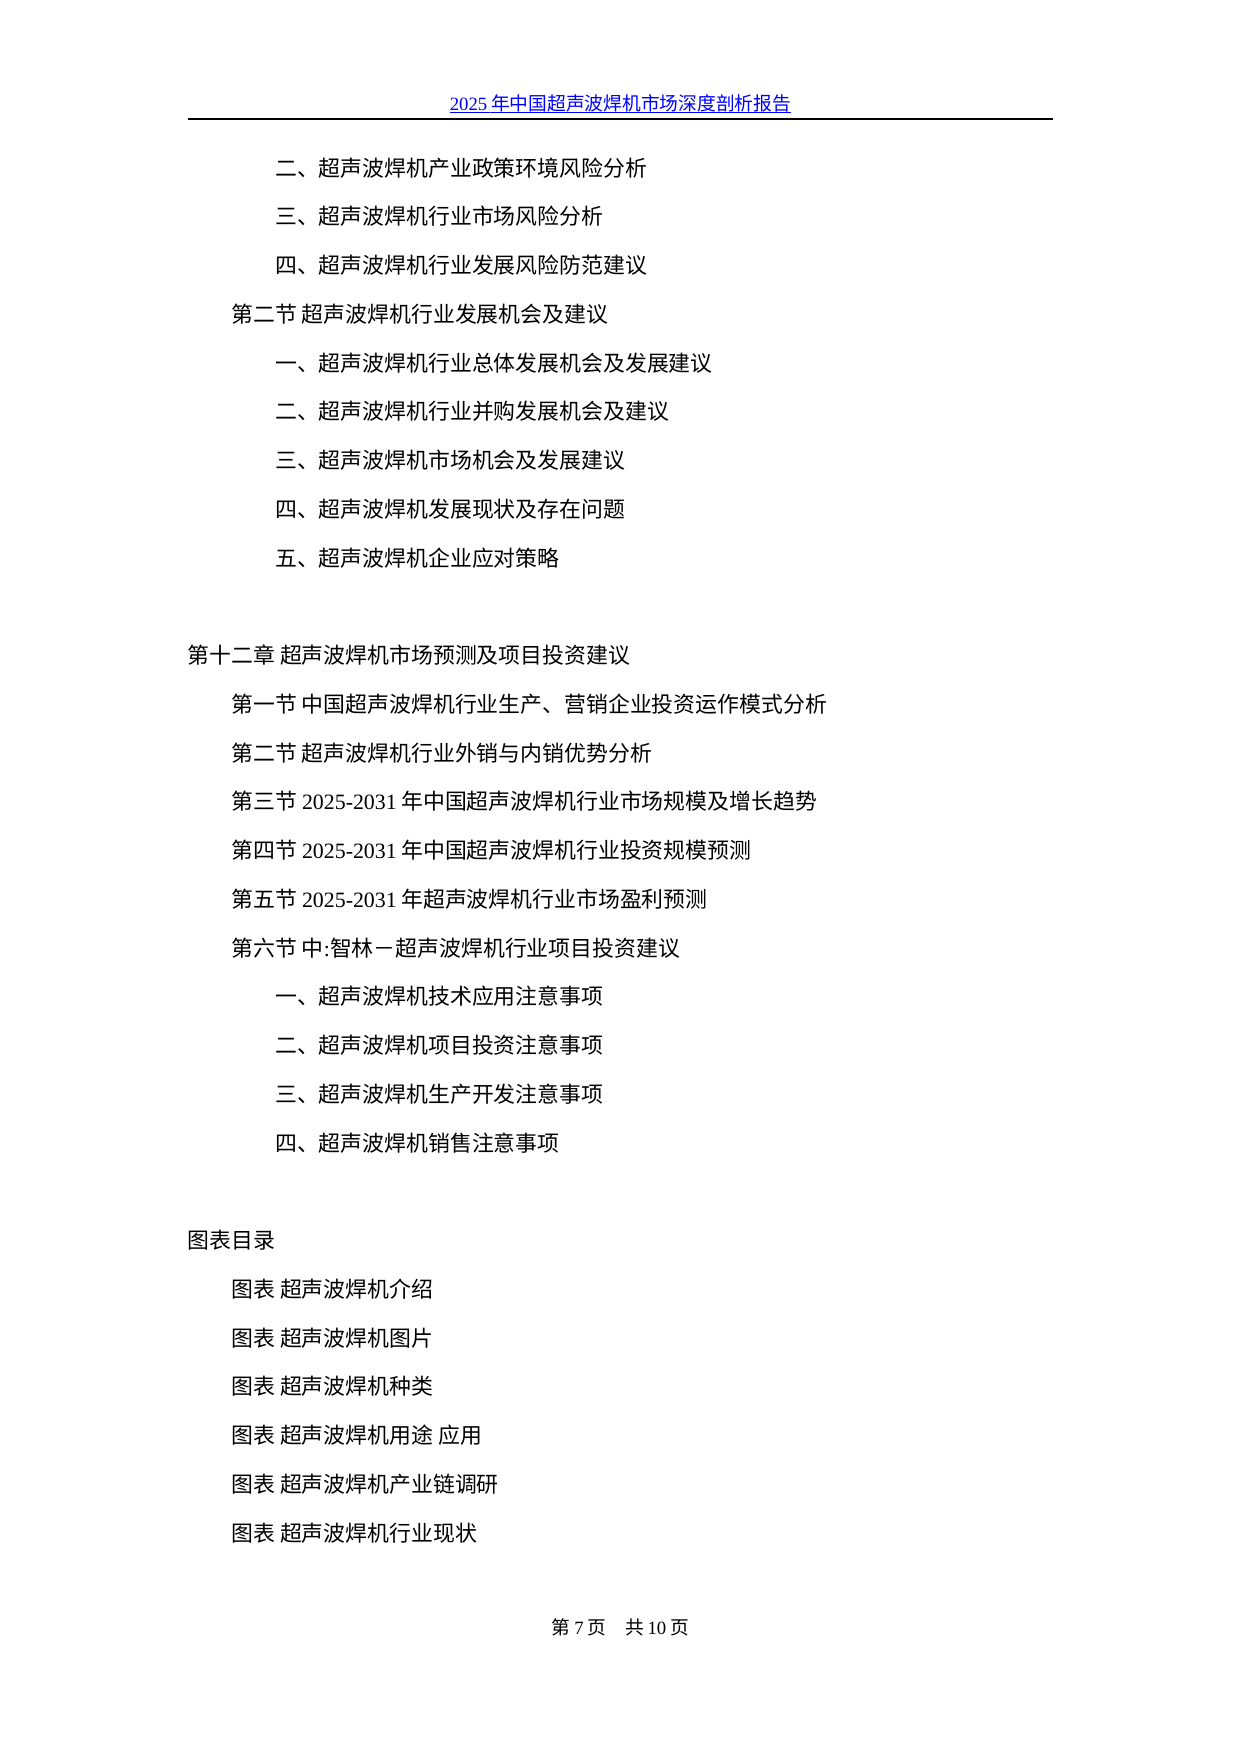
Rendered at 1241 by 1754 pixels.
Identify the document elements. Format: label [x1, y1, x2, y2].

text [187, 150, 1053, 1548]
